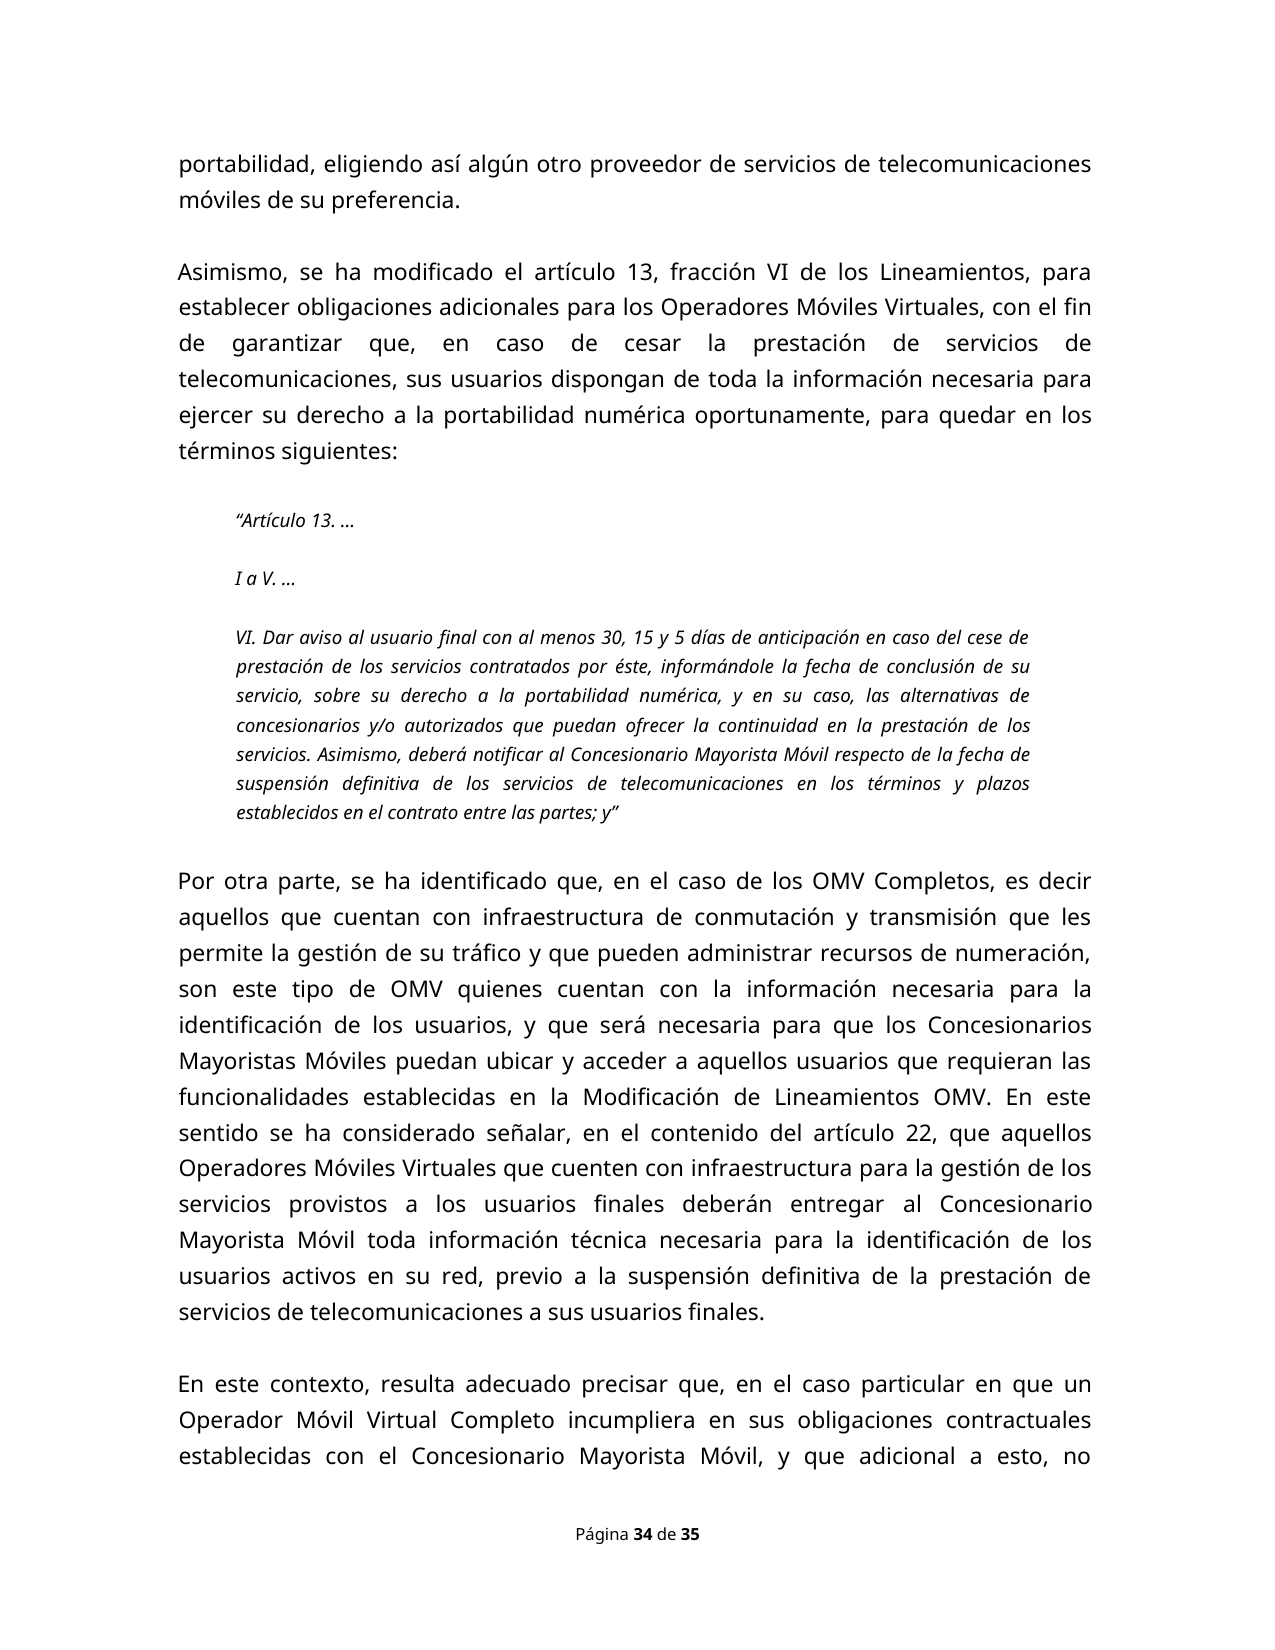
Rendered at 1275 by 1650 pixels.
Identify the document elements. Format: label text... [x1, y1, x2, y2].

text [177, 1368, 1093, 1471]
text Asimismo, se ha modificado el artículo 13, fracción VI de los Lineamientos, para establecer obligaciones adicionales para los Operadores Móviles Virtuales, con el fin de garantizar que, en caso de cesar la prestación de servicios de telecomunicaciones, sus usuarios dispongan de toda la información necesaria para ejercer su derecho a la portabilidad numérica oportunamente, para quedar en los términos siguientes: [177, 255, 1093, 466]
text Por otra parte, se ha identificado que, en el caso de los OMV Completos, es decir aquellos que cuentan con infraestructura de conmutación y transmisión que les permite la gestión de su tráfico y que pueden administrar recursos de numeración, son este tipo de OMV quienes cuentan con la información necesaria para la identificación de los usuarios, y que será necesaria para que los Concesionarios Mayoristas Móviles puedan ubicar y acceder a aquellos usuarios que requieran las funcionalidades establecidas en la Modificación de Lineamientos OMV. En este sentido se ha considerado señalar, en el contenido del artículo 22, que aquellos Operadores Móviles Virtuales que cuenten con infraestructura para la gestión de los servicios provistos a los usuarios finales deberán entregar al Concesionario Mayorista Móvil toda información técnica necesaria para la identificación de los usuarios activos en su red, previo a la suspensión definitiva de la prestación de servicios de telecomunicaciones a sus usuarios finales. [177, 865, 1093, 1327]
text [177, 148, 1093, 215]
text VI. Dar aviso al usuario final con al menos 30, 15 y 5 días de anticipación en caso del cese de prestación de los servicios contratados por éste, informándole la fecha de conclusión de su servicio, sobre su derecho a la portabilidad numérica, y en su caso, las alternativas de concesionarios y/o autorizados que puedan ofrecer la continuidad en la prestación de los servicios. Asimismo, deberá notificar al Concesionario Mayorista Móvil respecto de la fecha de suspensión definitiva de los servicios de telecomunicaciones en los términos y plazos establecidos en el contrato entre las partes; y” [235, 624, 1034, 825]
text I a V. … [235, 566, 1034, 591]
text “Artículo 13. … [235, 507, 1034, 532]
